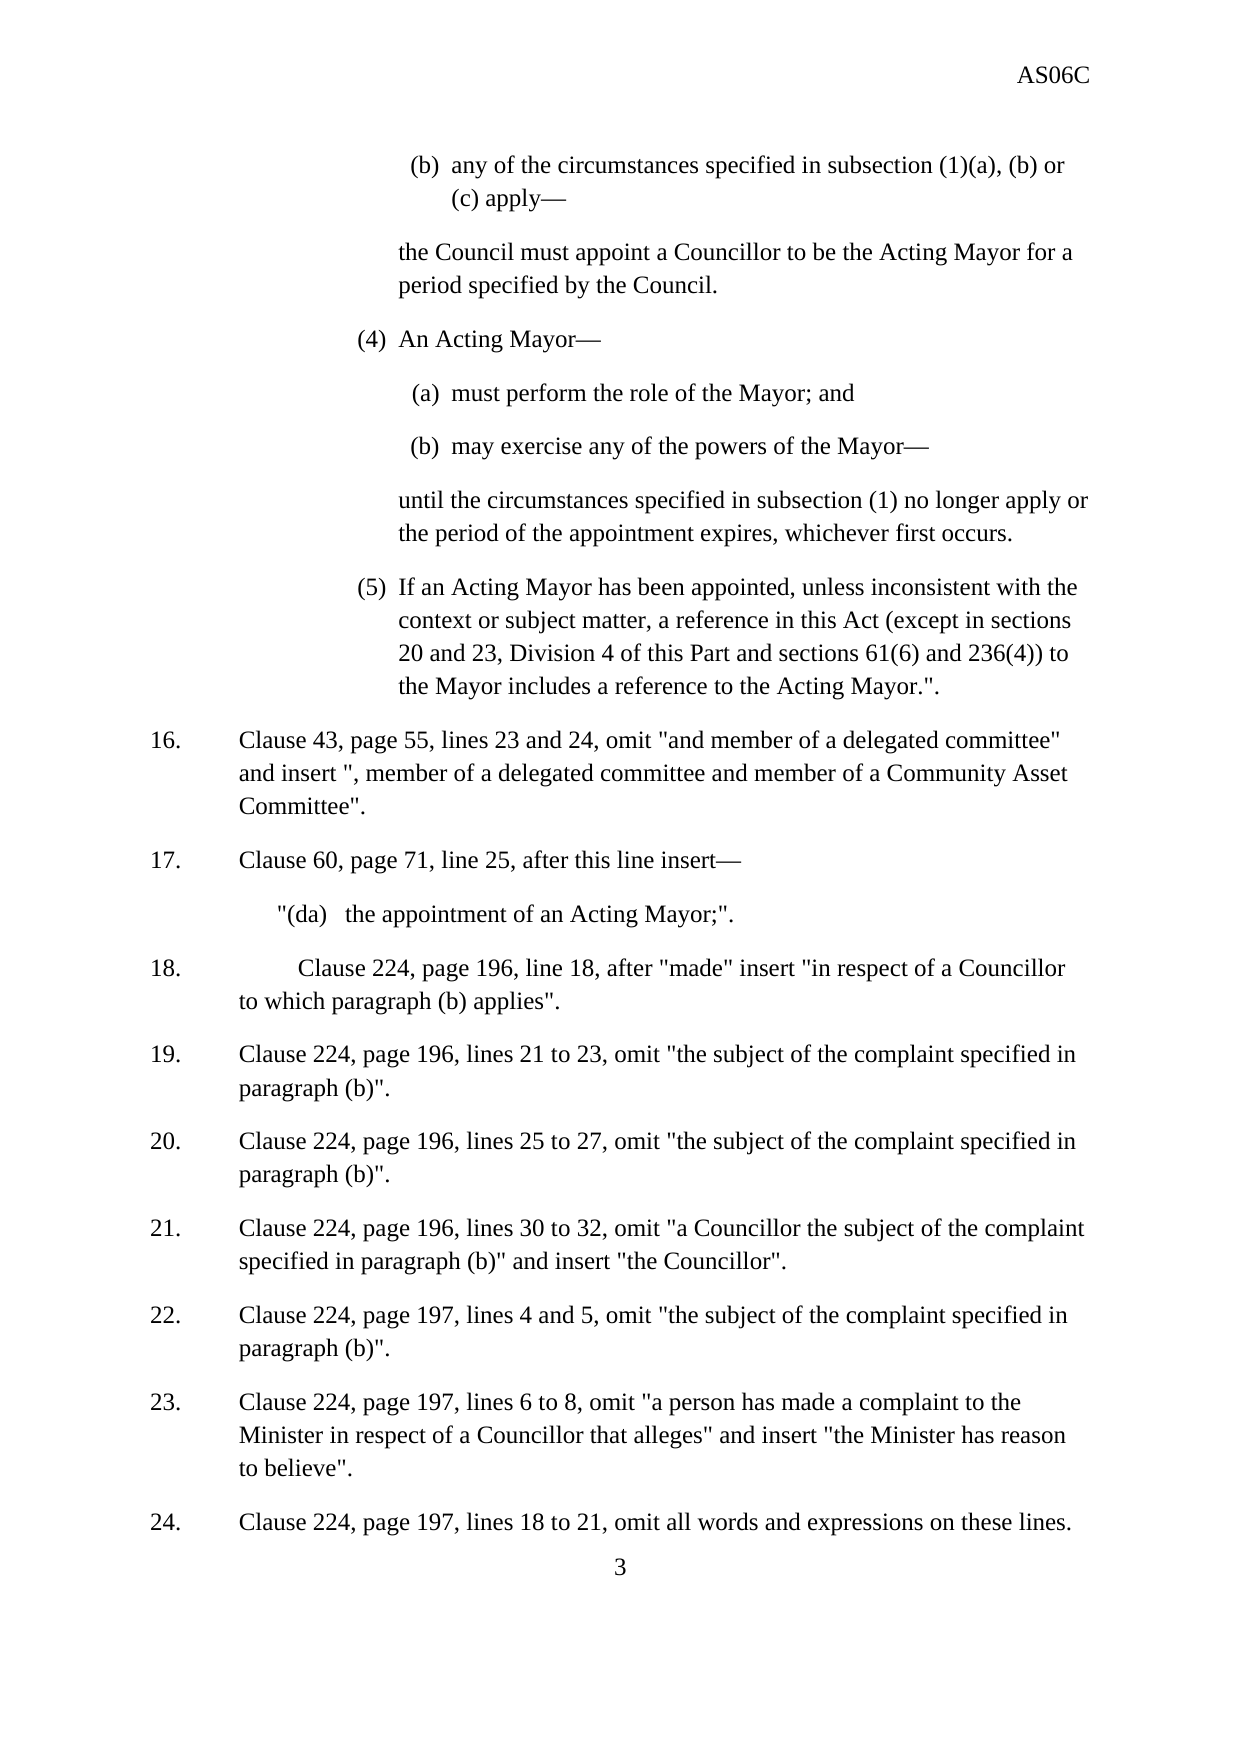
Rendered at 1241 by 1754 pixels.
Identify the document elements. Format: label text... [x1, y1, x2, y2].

subtitle (5) If an Acting Mayor has been appointed, unless inconsistent with the context or subject matter, a reference in this Act (except in sections 20 and 23, Division 4 of this Part and sections 61(6) and 236(4)) to the Mayor includes a reference to the Acting Mayor.". [150, 572, 1090, 700]
list Clause 224, page 196, line 18, after "made" insert "in respect of a Councillor to which paragraph (b) applies". [150, 953, 1090, 1014]
list Clause 224, page 196, lines 30 to 32, omit "a Councillor the subject of the complaint specified in paragraph (b)" and insert "the Councillor". [150, 1213, 1090, 1275]
list Clause 43, page 55, lines 23 and 24, omit "and member of a delegated committee" and insert ", member of a delegated committee and member of a Community Asset Committee". [150, 725, 1090, 820]
subtitle (b) may exercise any of the powers of the Mayor— [150, 431, 1090, 460]
subtitle (4) An Acting Mayor— [150, 324, 1090, 352]
list Clause 60, page 71, line 25, after this line insert— [150, 845, 1090, 874]
list Clause 224, page 196, lines 25 to 27, omit "the subject of the complaint specified in paragraph (b)". [150, 1126, 1090, 1188]
subtitle "(da) the appointment of an Acting Mayor;". [150, 899, 1090, 928]
list Clause 224, page 197, lines 18 to 21, omit all words and expressions on these lines. [150, 1507, 1090, 1536]
subtitle (b) any of the circumstances specified in subsection (1)(a), (b) or (c) apply— [150, 150, 1090, 212]
list Clause 224, page 197, lines 4 and 5, omit "the subject of the complaint specified in paragraph (b)". [150, 1300, 1090, 1362]
list Clause 224, page 196, lines 21 to 23, omit "the subject of the complaint specified in paragraph (b)". [150, 1039, 1090, 1101]
subtitle until the circumstances specified in subsection (1) no longer apply or the period of the appointment expires, whichever first occurs. [398, 485, 1090, 547]
list Clause 224, page 197, lines 6 to 8, omit "a person has made a complaint to the Minister in respect of a Councillor that alleges" and insert "the Minister has reason to believe". [150, 1387, 1090, 1482]
subtitle (a) must perform the role of the Mayor; and [150, 378, 1090, 406]
subtitle the Council must appoint a Councillor to be the Acting Mayor for a period specified by the Council. [398, 237, 1090, 299]
